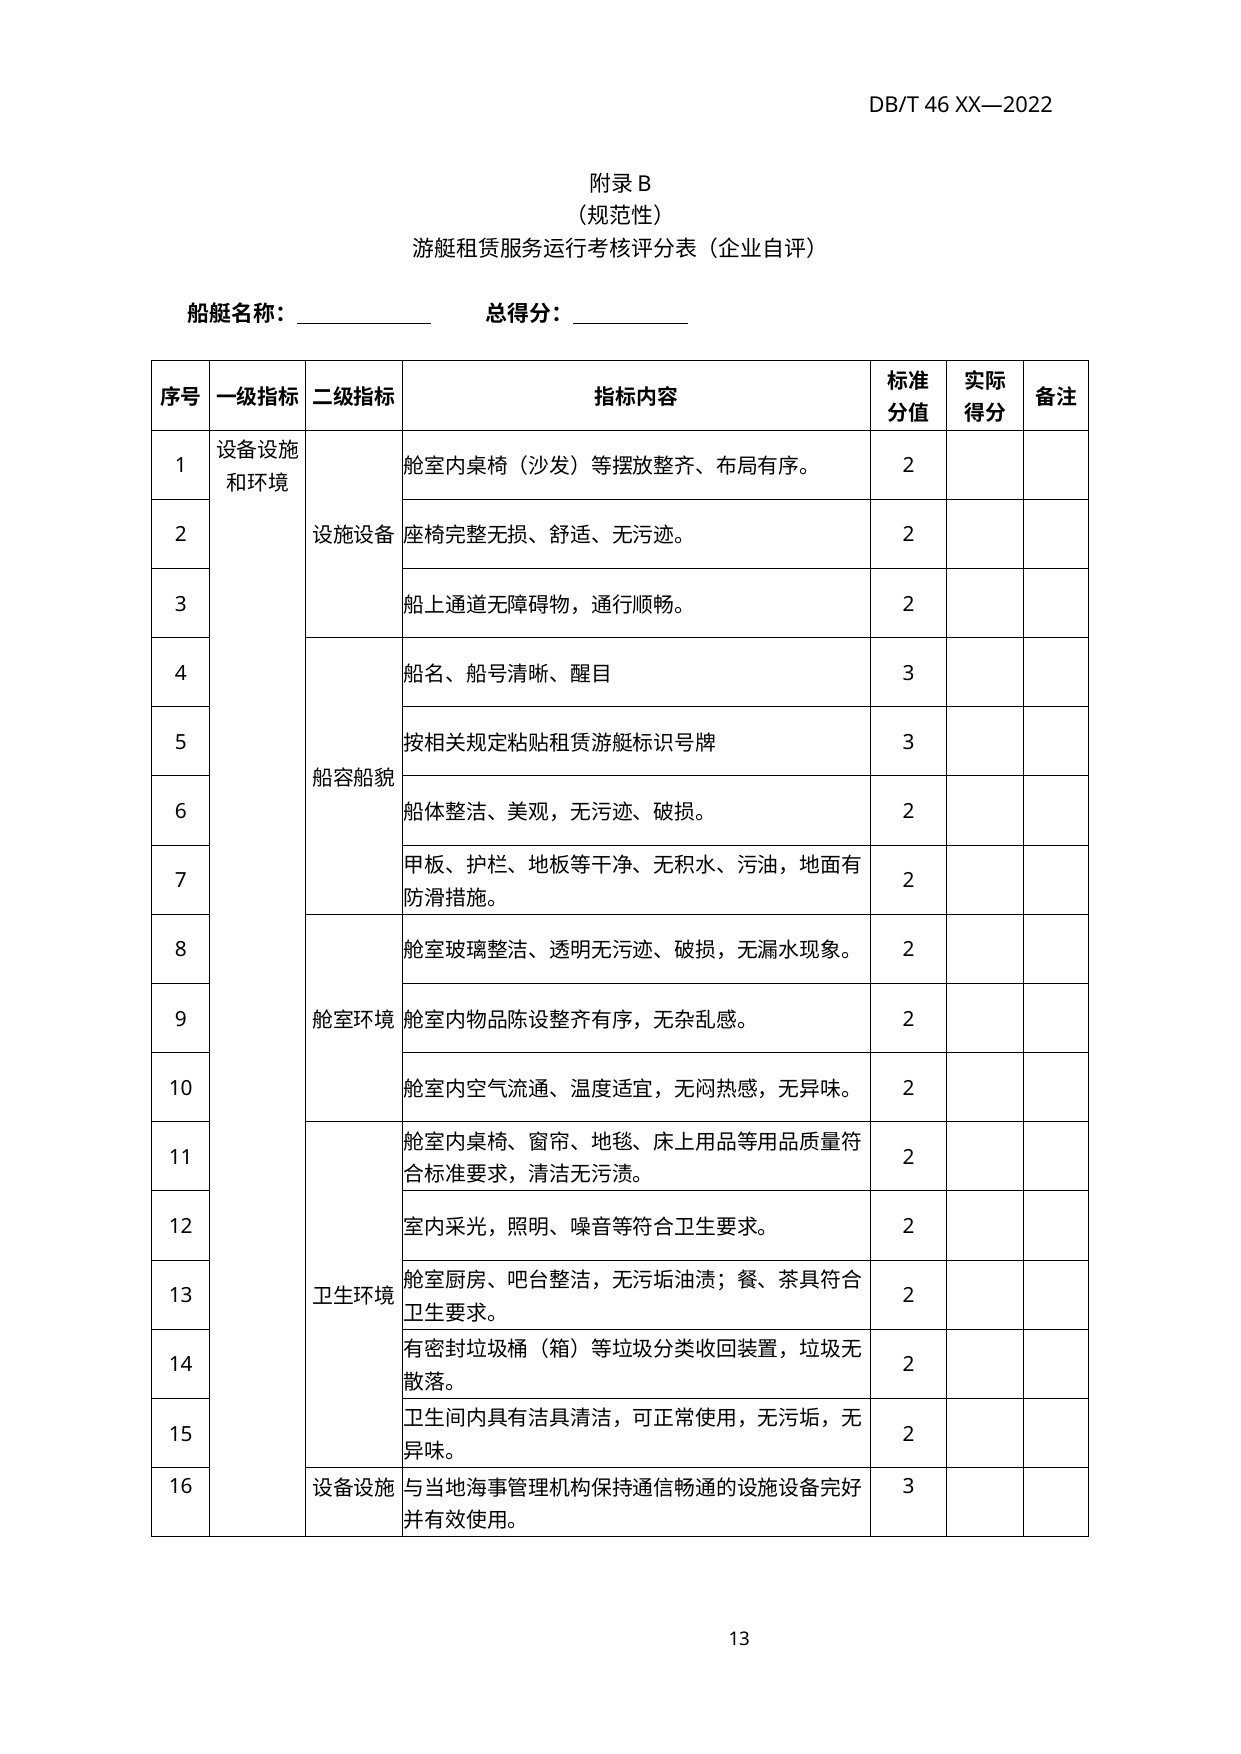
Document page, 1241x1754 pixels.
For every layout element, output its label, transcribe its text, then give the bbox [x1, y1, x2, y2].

table_cell [1024, 915, 1088, 983]
table_cell 3 [871, 638, 946, 706]
table_cell 设备设施和环境 [210, 431, 305, 1536]
table_cell 室内采光，照明、噪音等符合卫生要求。 [403, 1191, 870, 1259]
table_cell 3 [871, 707, 946, 775]
table_cell 舱室内空气流通、温度适宜，无闷热感，无异味。 [403, 1053, 870, 1121]
table_cell 2 [152, 500, 209, 568]
table_cell 2 [871, 431, 946, 499]
table_cell 有密封垃圾桶（箱）等垃圾分类收回装置，垃圾无散落。 [403, 1330, 870, 1398]
table_cell [947, 1191, 1023, 1259]
table_cell [947, 915, 1023, 983]
table_cell 5 [152, 707, 209, 775]
table_cell 2 [871, 1330, 946, 1398]
table_cell 舱室内桌椅（沙发）等摆放整齐、布局有序。 [403, 431, 870, 499]
table_cell 2 [871, 1261, 946, 1329]
text 船艇名称： 总得分： [187, 295, 1053, 328]
table_cell [947, 707, 1023, 775]
table_cell 2 [871, 1053, 946, 1121]
table_cell 设备设施 [306, 1468, 402, 1536]
table_cell 1 [152, 431, 209, 499]
table_cell [947, 1053, 1023, 1121]
table_cell [947, 638, 1023, 706]
table_cell [947, 1330, 1023, 1398]
table_cell 2 [871, 1399, 946, 1467]
table_header 实际 得分 [947, 361, 1023, 429]
table_cell [1024, 431, 1088, 499]
table_cell [947, 1399, 1023, 1467]
table_cell 4 [152, 638, 209, 706]
table_cell 3 [152, 569, 209, 637]
table_cell 舱室玻璃整洁、透明无污迹、破损，无漏水现象。 [403, 915, 870, 983]
table_cell [947, 776, 1023, 844]
table_cell 2 [871, 915, 946, 983]
table_cell [1024, 707, 1088, 775]
table_cell 按相关规定粘贴租赁游艇标识号牌 [403, 707, 870, 775]
table_cell 卫生间内具有洁具清洁，可正常使用，无污垢，无异味。 [403, 1399, 870, 1467]
table_header 二级指标 [306, 361, 402, 429]
table_cell 卫生环境 [306, 1122, 402, 1467]
table_cell 2 [871, 846, 946, 914]
table_cell 15 [152, 1399, 209, 1467]
table_cell [1024, 1261, 1088, 1329]
table_cell [1024, 1053, 1088, 1121]
table_cell [947, 846, 1023, 914]
table_header 标准 分值 [871, 361, 946, 429]
table_cell 2 [871, 776, 946, 844]
table_header 一级指标 [210, 361, 305, 429]
table_cell 8 [152, 915, 209, 983]
table_cell 12 [152, 1191, 209, 1259]
table_cell 2 [871, 500, 946, 568]
table_cell [947, 431, 1023, 499]
text （规范性） [187, 198, 1053, 230]
table_cell [947, 1261, 1023, 1329]
table_cell 6 [152, 776, 209, 844]
text 游艇租赁服务运行考核评分表（企业自评） [187, 230, 1053, 263]
table_cell 座椅完整无损、舒适、无污迹。 [403, 500, 870, 568]
table_cell 9 [152, 984, 209, 1052]
table_cell 11 [152, 1122, 209, 1190]
table_cell 2 [871, 1122, 946, 1190]
table_cell 16 [152, 1468, 209, 1536]
text 附录B [187, 165, 1053, 198]
table_cell [947, 984, 1023, 1052]
table_cell [1024, 776, 1088, 844]
table_cell 船体整洁、美观，无污迹、破损。 [403, 776, 870, 844]
table_cell [1024, 1122, 1088, 1190]
table_cell [947, 1122, 1023, 1190]
table_cell [947, 1468, 1023, 1536]
table_header 备注 [1024, 361, 1088, 429]
table_cell 2 [871, 984, 946, 1052]
table_cell 船名、船号清晰、醒目 [403, 638, 870, 706]
table_cell [1024, 1399, 1088, 1467]
table_cell [1024, 500, 1088, 568]
table_cell [947, 569, 1023, 637]
table_cell 舱室环境 [306, 915, 402, 1121]
table_cell 与当地海事管理机构保持通信畅通的设施设备完好并有效使用。 [403, 1468, 870, 1536]
table_cell [1024, 1468, 1088, 1536]
table_cell 3 [871, 1468, 946, 1536]
table_cell 船容船貌 [306, 638, 402, 914]
table_cell [1024, 569, 1088, 637]
table_cell 设施设备 [306, 431, 402, 637]
table_cell 13 [152, 1261, 209, 1329]
table_cell 舱室内桌椅、窗帘、地毯、床上用品等用品质量符合标准要求，清洁无污渍。 [403, 1122, 870, 1190]
table_cell 甲板、护栏、地板等干净、无积水、污油，地面有防滑措施。 [403, 846, 870, 914]
table_cell 舱室厨房、吧台整洁，无污垢油渍；餐、茶具符合卫生要求。 [403, 1261, 870, 1329]
table_cell [1024, 1191, 1088, 1259]
table_cell [1024, 1330, 1088, 1398]
table_header 序号 [152, 361, 209, 429]
table_cell 舱室内物品陈设整齐有序，无杂乱感。 [403, 984, 870, 1052]
table_cell [1024, 846, 1088, 914]
table_cell [947, 500, 1023, 568]
table_cell 船上通道无障碍物，通行顺畅。 [403, 569, 870, 637]
table_cell [1024, 638, 1088, 706]
table_cell 2 [871, 1191, 946, 1259]
table_cell 7 [152, 846, 209, 914]
table_cell [1024, 984, 1088, 1052]
table_cell 14 [152, 1330, 209, 1398]
table_cell 10 [152, 1053, 209, 1121]
table_header 指标内容 [403, 361, 870, 429]
table_cell 2 [871, 569, 946, 637]
